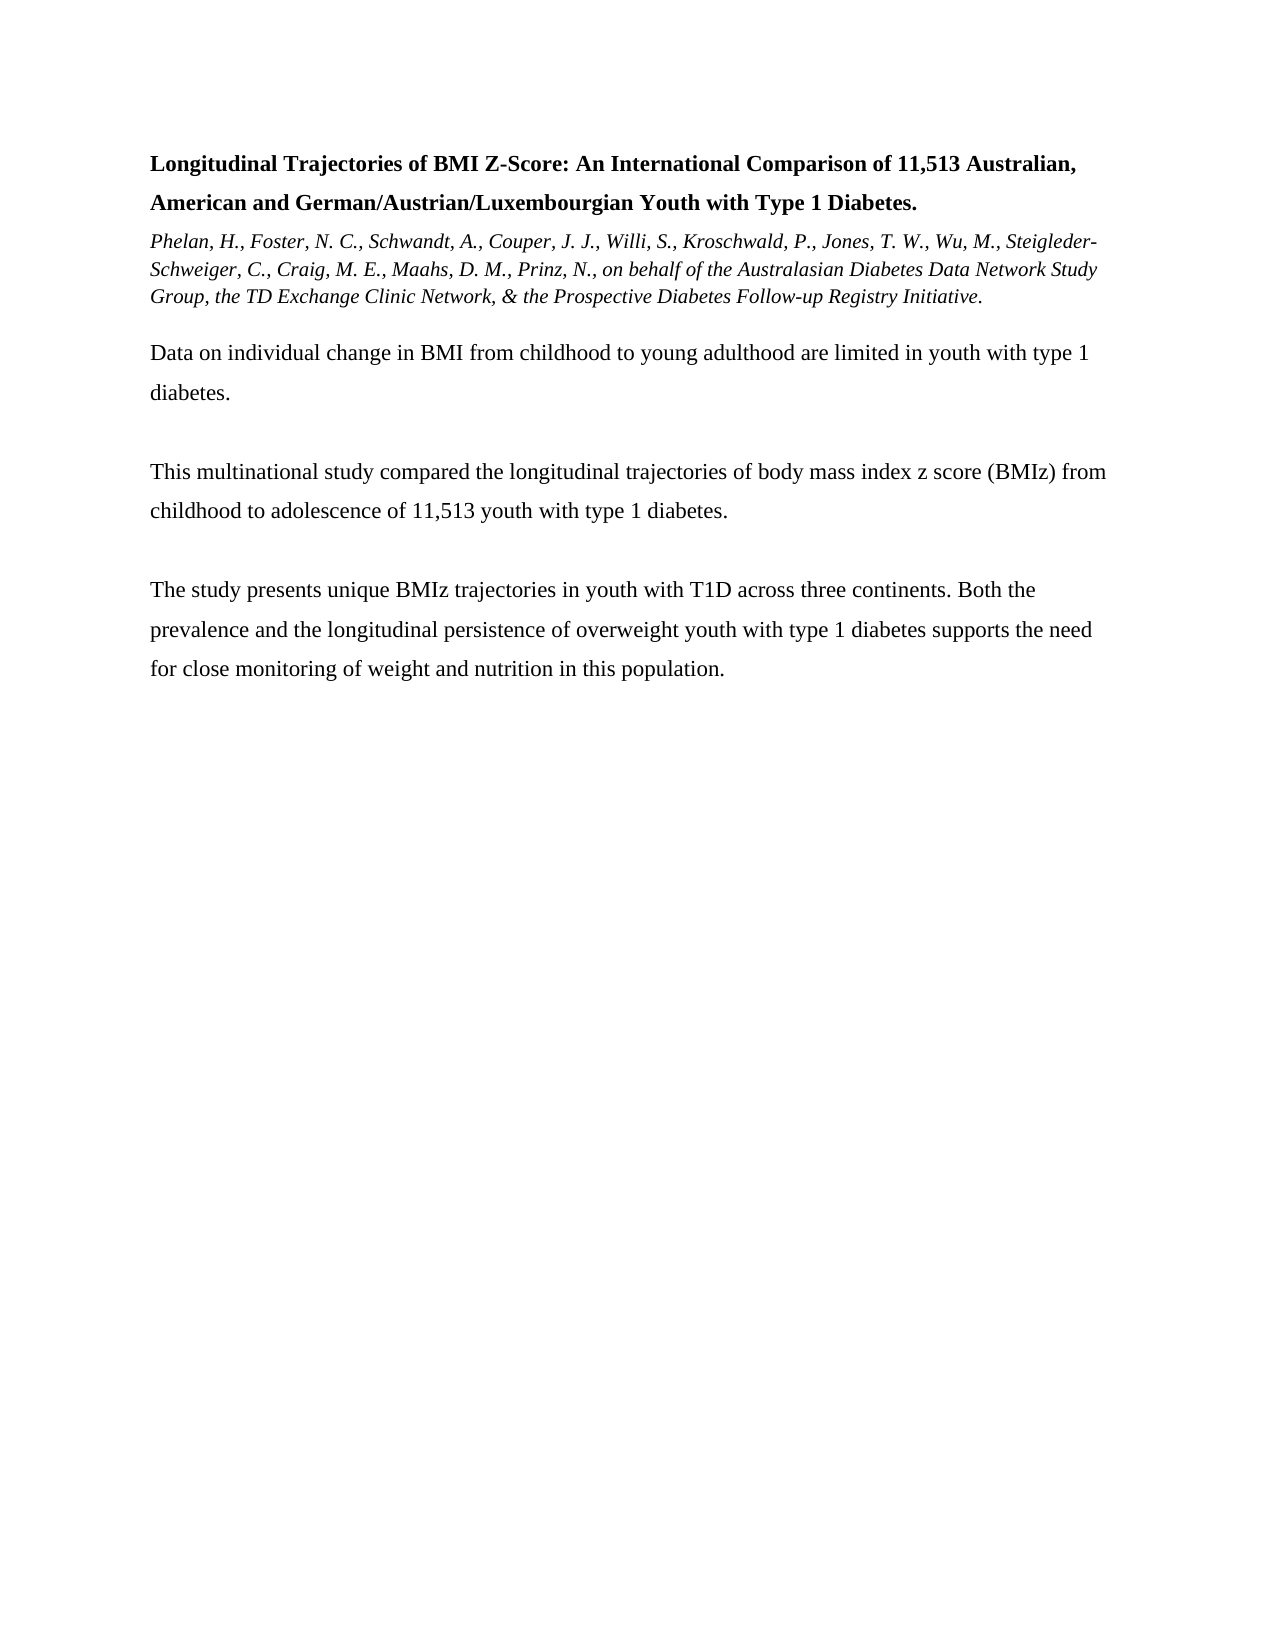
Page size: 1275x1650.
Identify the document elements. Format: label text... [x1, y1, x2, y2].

text This multinational study compared the longitudinal trajectories of body mass index z score (BMIz) from childhood to adolescence of 11,513 youth with type 1 diabetes. [150, 458, 1125, 524]
text Phelan, H., Foster, N. C., Schwandt, A., Couper, J. J., Willi, S., Kroschwald, P., Jones, T. W., Wu, M., Steigleder-Schweiger, C., Craig, M. E., Maahs, D. M., Prinz, N., on behalf of the Australasian Diabetes Data Network Study Group, the TD Exchange Clinic Network, & the Prospective Diabetes Follow-up Registry Initiative. [150, 229, 1125, 308]
text Data on individual change in BMI from childhood to young adulthood are limited in youth with type 1 diabetes. [150, 339, 1125, 405]
text Longitudinal Trajectories of BMI Z-Score: An International Comparison of 11,513 Australian, American and German/Austrian/Luxembourgian Youth with Type 1 Diabetes. [150, 150, 1125, 216]
text The study presents unique BMIz trajectories in youth with T1D across three continents. Both the prevalence and the longitudinal persistence of overweight youth with type 1 diabetes supports the need for close monitoring of weight and nutrition in this population. [150, 576, 1125, 682]
